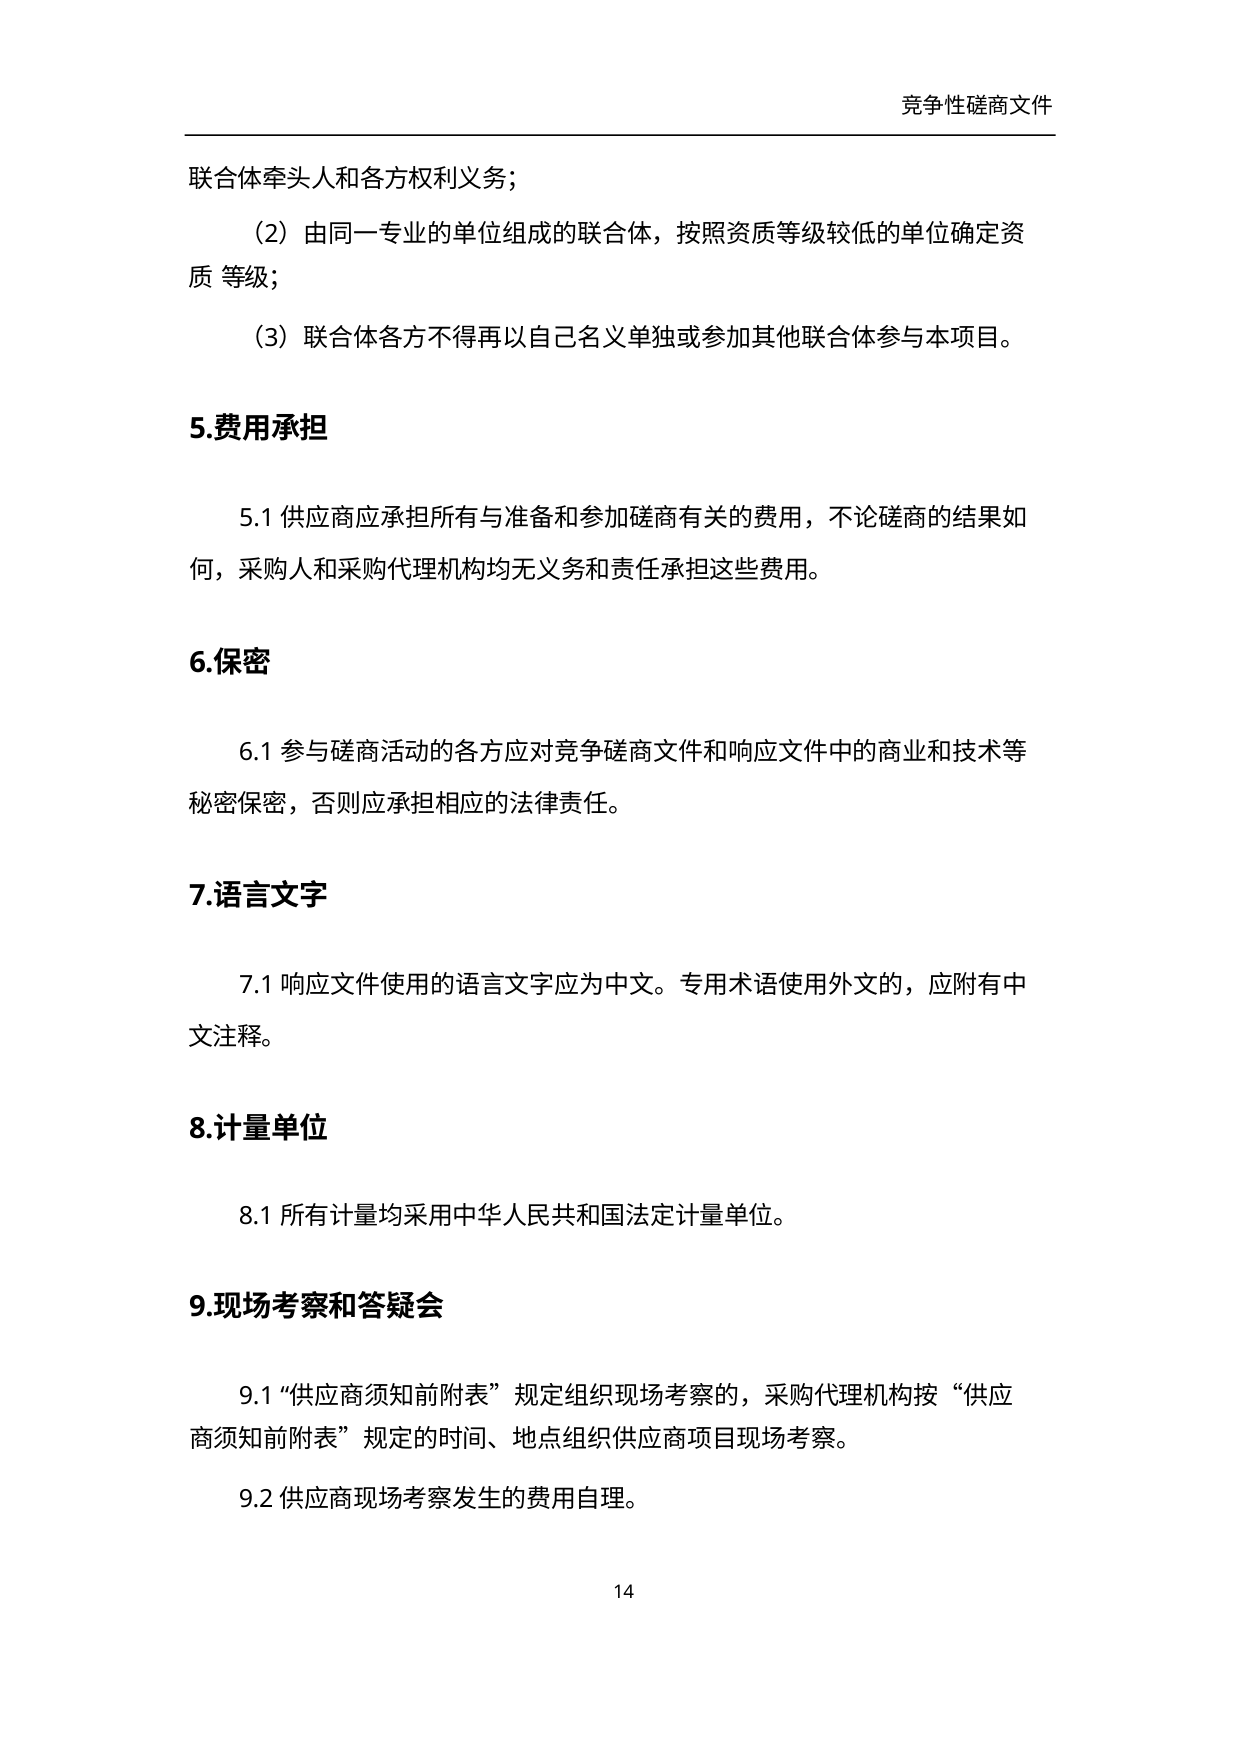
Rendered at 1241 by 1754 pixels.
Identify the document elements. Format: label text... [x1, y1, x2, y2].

text （3）联合体各方不得再以自己名义单独或参加其他联合体参与本项目。 [239, 320, 1056, 353]
text 8.计量单位 [189, 1108, 1056, 1147]
text （2）由同一专业的单位组成的联合体，按照资质等级较低的单位确定资质 等级； [189, 213, 1050, 294]
text 联合体牵头人和各方权利义务； [188, 162, 1056, 194]
text 7.语言文字 [189, 874, 1056, 913]
text 9.2 供应商现场考察发生的费用自理。 [238, 1481, 1056, 1514]
text 9.1 “供应商须知前附表”规定组织现场考察的，采购代理机构按“供应 商须知前附表”规定的时间、地点组织供应商项目现场考察。 [189, 1376, 1037, 1455]
text 5.费用承担 [189, 408, 1056, 447]
text 6.1 参与磋商活动的各方应对竞争磋商文件和响应文件中的商业和技术等 秘密保密，否则应承担相应的法律责任。 [188, 731, 1031, 819]
text 7.1 响应文件使用的语言文字应为中文。专用术语使用外文的，应附有中 文注释。 [189, 964, 1031, 1053]
text 6.保密 [189, 641, 1056, 680]
text 5.1 供应商应承担所有与准备和参加磋商有关的费用，不论磋商的结果如 何，采购人和采购代理机构均无义务和责任承担这些费用。 [189, 498, 1031, 586]
text 9.现场考察和答疑会 [189, 1285, 1056, 1324]
text 8.1 所有计量均采用中华人民共和国法定计量单位。 [238, 1198, 1056, 1231]
